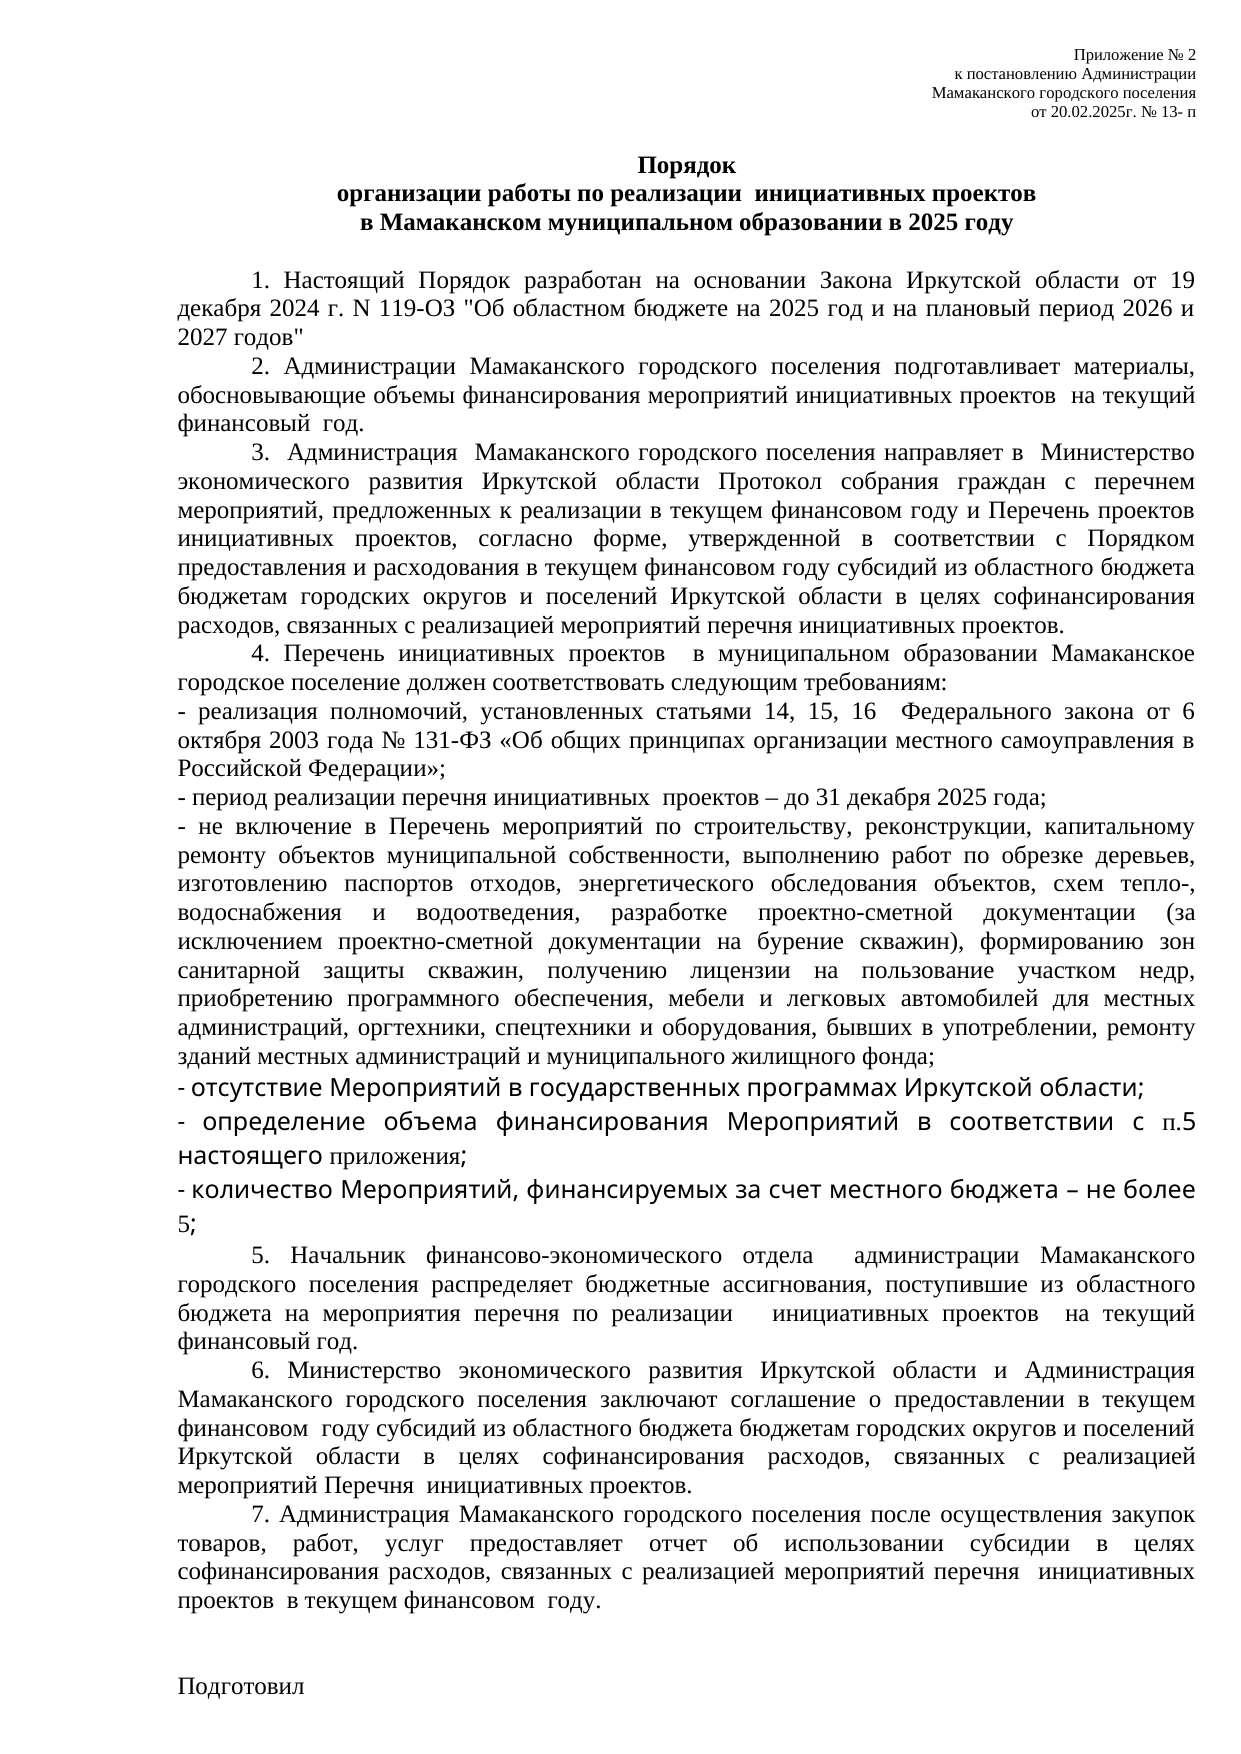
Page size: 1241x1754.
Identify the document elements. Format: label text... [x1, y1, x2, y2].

text - не включение в Перечень мероприятий по строительству, реконструкции, капитальному ремонту объектов муниципальной собственности, выполнению работ по обрезке деревьев, изготовлению паспортов отходов, энергетического обследования объектов, схем тепло-, водоснабжения и водоотведения, разработке проектно-сметной документации (за исключением проектно-сметной документации на бурение скважин), формированию зон санитарной защиты скважин, получению лицензии на пользование участком недр, приобретению программного обеспечения, мебели и легковых автомобилей для местных администраций, оргтехники, спецтехники и оборудования, бывших в употреблении, ремонту зданий местных администраций и муниципального жилищного фонда; [177, 811, 1196, 1070]
text Порядок [177, 150, 1196, 178]
text 3. Администрация Мамаканского городского поселения направляет в Министерство экономического развития Иркутской области Протокол собрания граждан с перечнем мероприятий, предложенных к реализации в текущем финансовом году и Перечень проектов инициативных проектов, согласно форме, утвержденной в соответствии с Порядком предоставления и расходования в текущем финансовом году субсидий из областного бюджета бюджетам городских округов и поселений Иркутской области в целях софинансирования расходов, связанных с реализацией мероприятий перечня инициативных проектов. [177, 437, 1196, 638]
text к постановлению Администрации [177, 63, 1196, 83]
text Мамаканского городского поселения [177, 83, 1196, 102]
text 1. Настоящий Порядок разработан на основании Закона Иркутской области от 19 декабря 2024 г. N 119-ОЗ "Об областном бюджете на 2025 год и на плановый период 2026 и 2027 годов" [177, 265, 1196, 351]
text 7. Администрация Мамаканского городского поселения после осуществления закупок товаров, работ, услуг предоставляет отчет об использовании субсидии в целях софинансирования расходов, связанных с реализацией мероприятий перечня инициативных проектов в текущем финансовом году. [177, 1499, 1196, 1614]
text - отсутствие Мероприятий в государственных программах Иркутской области; [177, 1070, 1196, 1104]
text - определение объема финансирования Мероприятий в соответствии с п.5 настоящего приложения; [177, 1104, 1196, 1172]
text в Мамаканском муниципальном образовании в 2025 году [177, 207, 1196, 236]
text 4. Перечень инициативных проектов в муниципальном образовании Мамаканское городское поселение должен соответствовать следующим требованиям: [177, 638, 1196, 696]
text Подготовил [177, 1671, 1196, 1700]
text 5. Начальник финансово-экономического отдела администрации Мамаканского городского поселения распределяет бюджетные ассигнования, поступившие из областного бюджета на мероприятия перечня по реализации инициативных проектов на текущий финансовый год. [177, 1240, 1196, 1355]
text 2. Администрации Мамаканского городского поселения подготавливает материалы, обосновывающие объемы финансирования мероприятий инициативных проектов на текущий финансовый год. [177, 351, 1196, 437]
text - период реализации перечня инициативных проектов – до 31 декабря 2025 года; [177, 782, 1196, 811]
text от 20.02.2025г. № 13- п [177, 102, 1196, 121]
text Приложение № 2 [177, 44, 1196, 63]
text 6. Министерство экономического развития Иркутской области и Администрация Мамаканского городского поселения заключают соглашение о предоставлении в текущем финансовом году субсидий из областного бюджета бюджетам городских округов и поселений Иркутской области в целях софинансирования расходов, связанных с реализацией мероприятий Перечня инициативных проектов. [177, 1355, 1196, 1499]
text организации работы по реализации инициативных проектов [177, 178, 1196, 207]
text - реализация полномочий, установленных статьями 14, 15, 16 Федерального закона от 6 октября 2003 года № 131-ФЗ «Об общих принципах организации местного самоуправления в Российской Федерации»; [177, 696, 1196, 782]
text - количество Мероприятий, финансируемых за счет местного бюджета – не более 5; [177, 1172, 1196, 1240]
